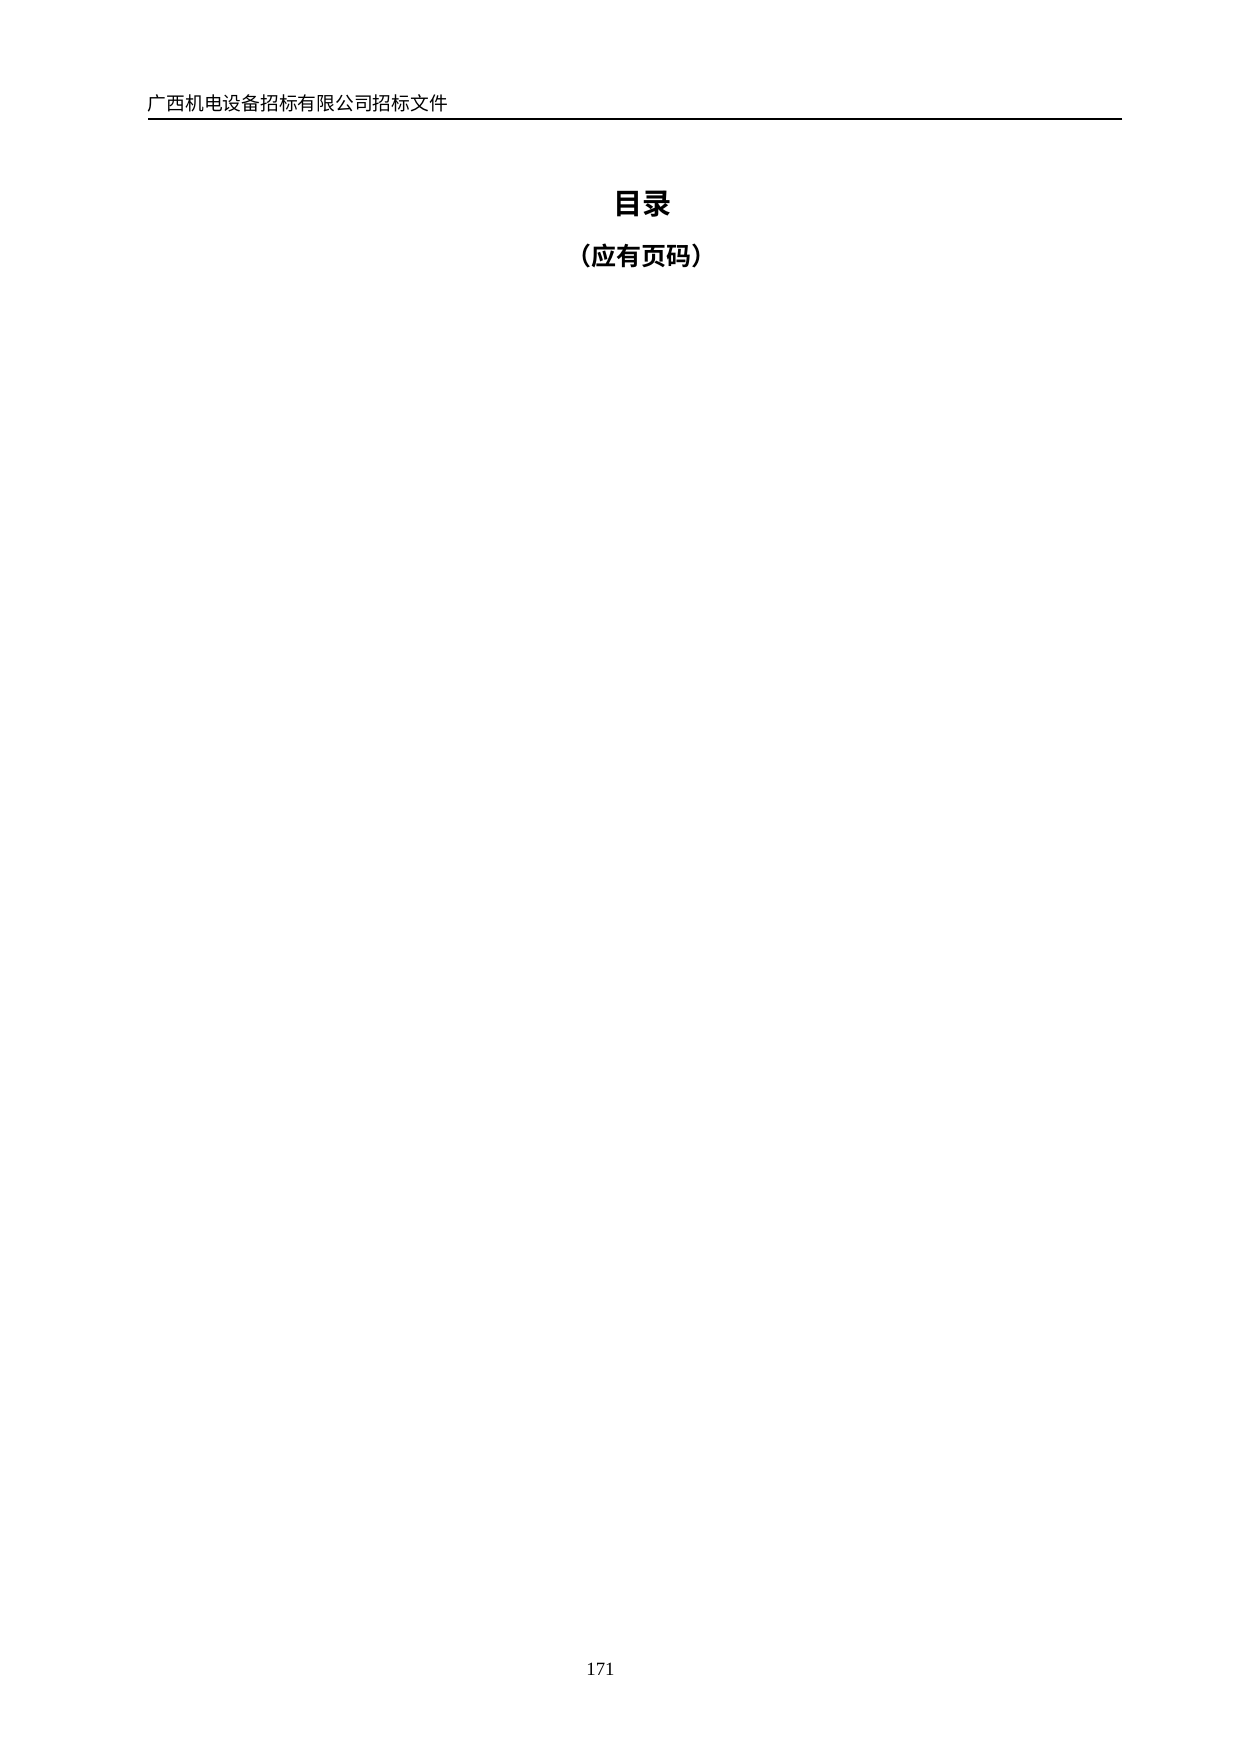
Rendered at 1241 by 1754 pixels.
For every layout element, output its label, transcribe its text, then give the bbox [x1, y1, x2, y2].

text 目录 [148, 178, 1122, 224]
text （应有页码） [148, 229, 1122, 275]
